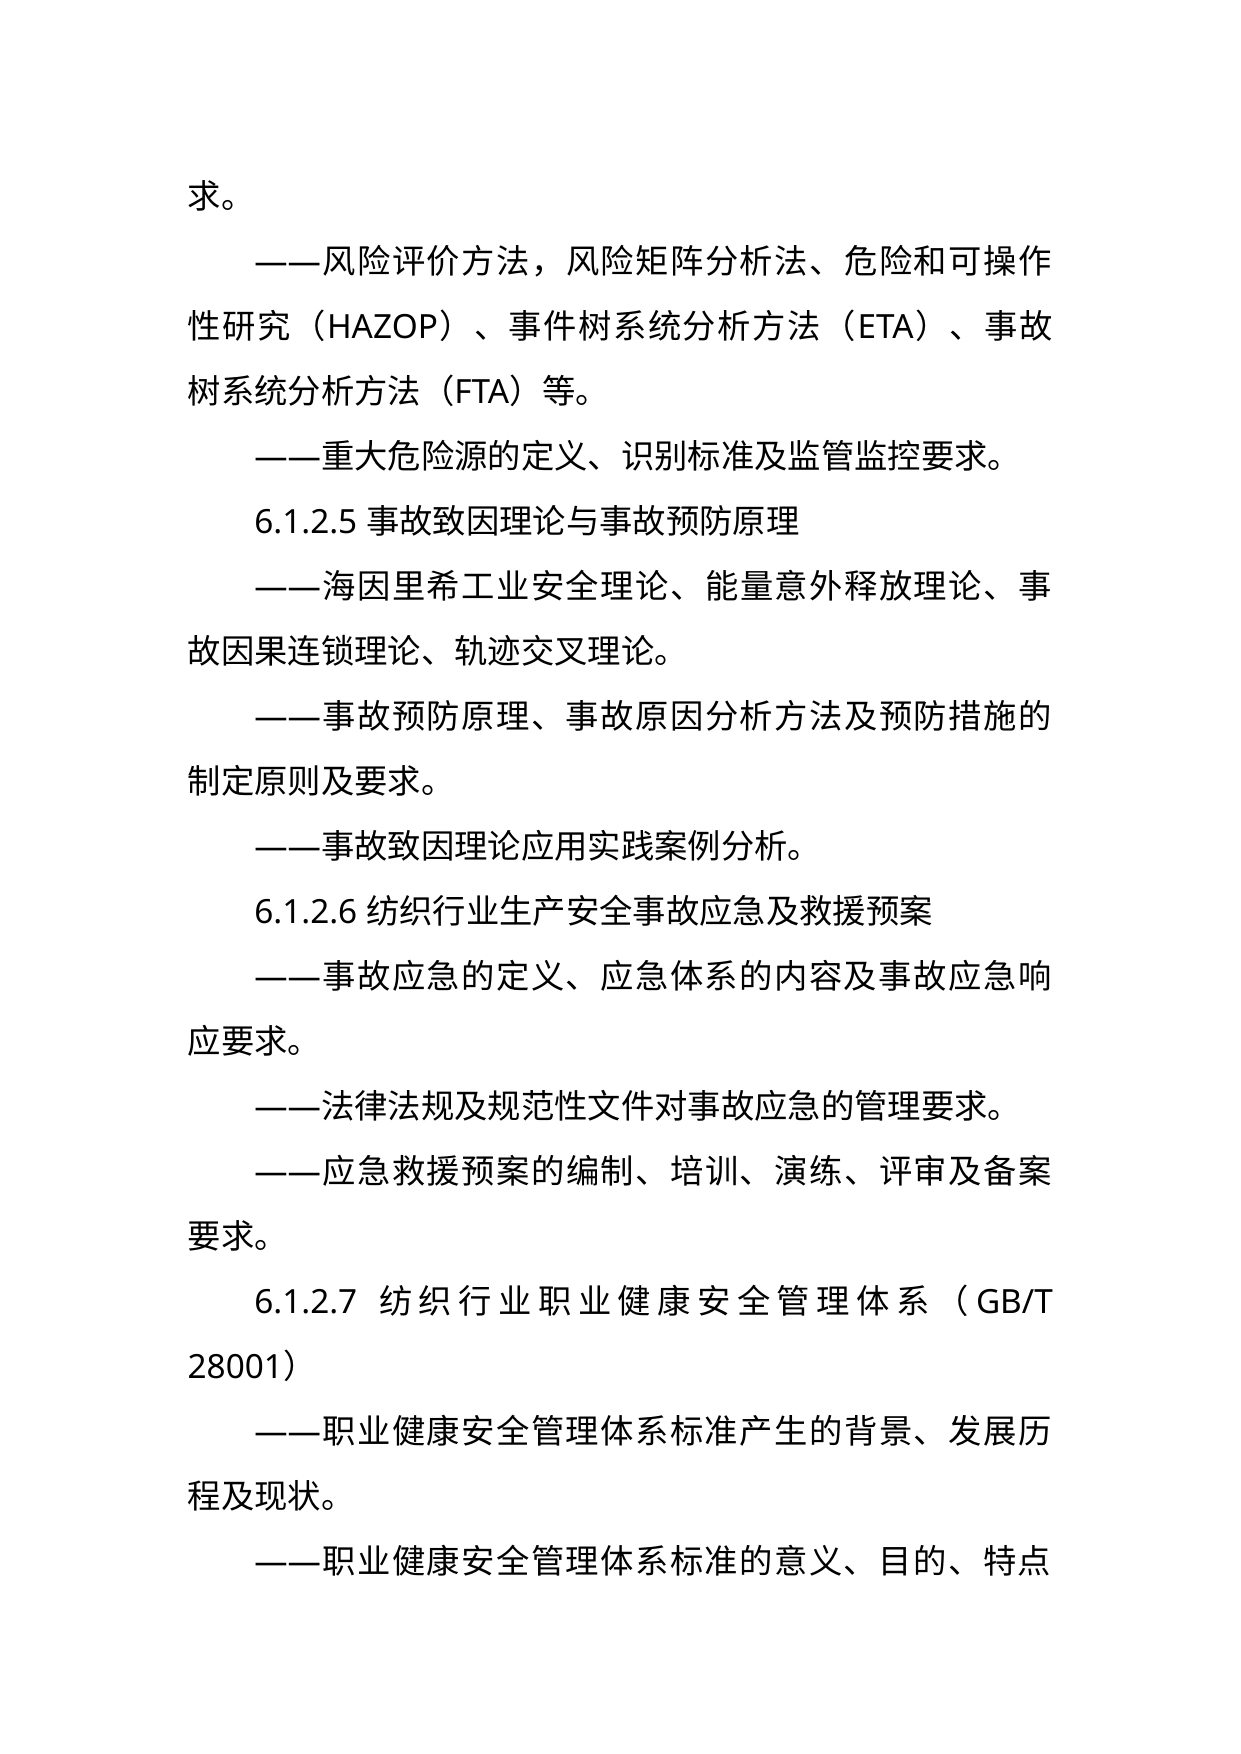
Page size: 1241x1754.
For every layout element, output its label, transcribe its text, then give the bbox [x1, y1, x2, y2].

text ——职业健康安全管理体系标准产生的背景、发展历程及现状。 [187, 1397, 1053, 1527]
text ——海因里希工业安全理论、能量意外释放理论、事故因果连锁理论、轨迹交叉理论。 [187, 552, 1053, 682]
text ——法律法规及规范性文件对事故应急的管理要求。 [187, 1072, 1053, 1137]
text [187, 162, 1053, 227]
text ——重大危险源的定义、识别标准及监管监控要求。 [187, 422, 1053, 487]
text 6.1.2.7 纺织行业职业健康安全管理体系（GB/T 28001） [187, 1267, 1053, 1397]
text ——事故预防原理、事故原因分析方法及预防措施的制定原则及要求。 [187, 682, 1053, 812]
text ——事故致因理论应用实践案例分析。 [187, 812, 1053, 877]
text 6.1.2.5 事故致因理论与事故预防原理 [187, 487, 1053, 552]
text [187, 1527, 1053, 1592]
text ——事故应急的定义、应急体系的内容及事故应急响应要求。 [187, 942, 1053, 1072]
text 6.1.2.6 纺织行业生产安全事故应急及救援预案 [187, 877, 1053, 942]
text ——应急救援预案的编制、培训、演练、评审及备案要求。 [187, 1137, 1053, 1267]
text ——风险评价方法，风险矩阵分析法、危险和可操作性研究（HAZOP）、事件树系统分析方法（ETA）、事故树系统分析方法（FTA）等。 [187, 227, 1053, 422]
